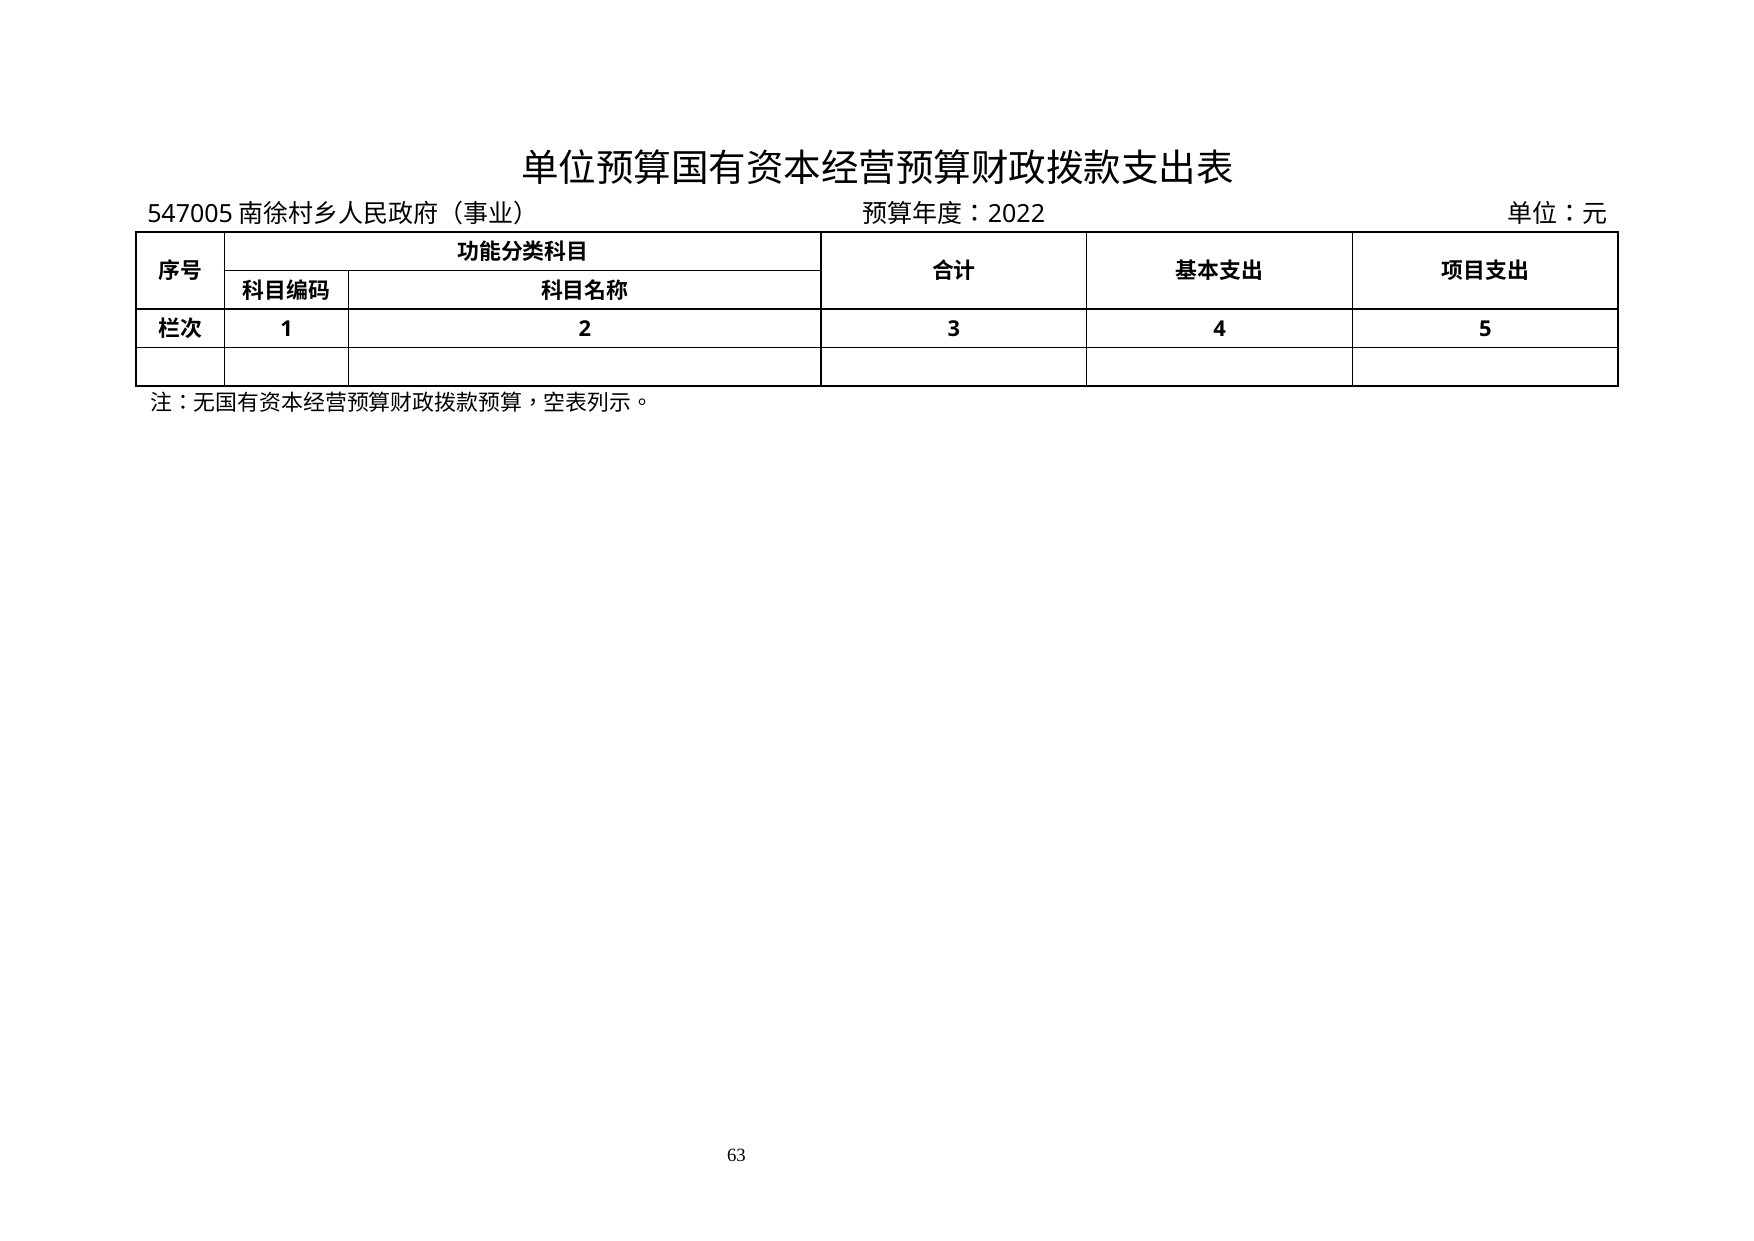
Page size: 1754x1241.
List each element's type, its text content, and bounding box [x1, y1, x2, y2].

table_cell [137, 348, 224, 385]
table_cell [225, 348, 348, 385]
text 注：无国有资本经营预算财政拨款预算，空表列示。 [106, 387, 1648, 416]
text 单位预算国有资本经营预算财政拨款支出表 [106, 142, 1648, 193]
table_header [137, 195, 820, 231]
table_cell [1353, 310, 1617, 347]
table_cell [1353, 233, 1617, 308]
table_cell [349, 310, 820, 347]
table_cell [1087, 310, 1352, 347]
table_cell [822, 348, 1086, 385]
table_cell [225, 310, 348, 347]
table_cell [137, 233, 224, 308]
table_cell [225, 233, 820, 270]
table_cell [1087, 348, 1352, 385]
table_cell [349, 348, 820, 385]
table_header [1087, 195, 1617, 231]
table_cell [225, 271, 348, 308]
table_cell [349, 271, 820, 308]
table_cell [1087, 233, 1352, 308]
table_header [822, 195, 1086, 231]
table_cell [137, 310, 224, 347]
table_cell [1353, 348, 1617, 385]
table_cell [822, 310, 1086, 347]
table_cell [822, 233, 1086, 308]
